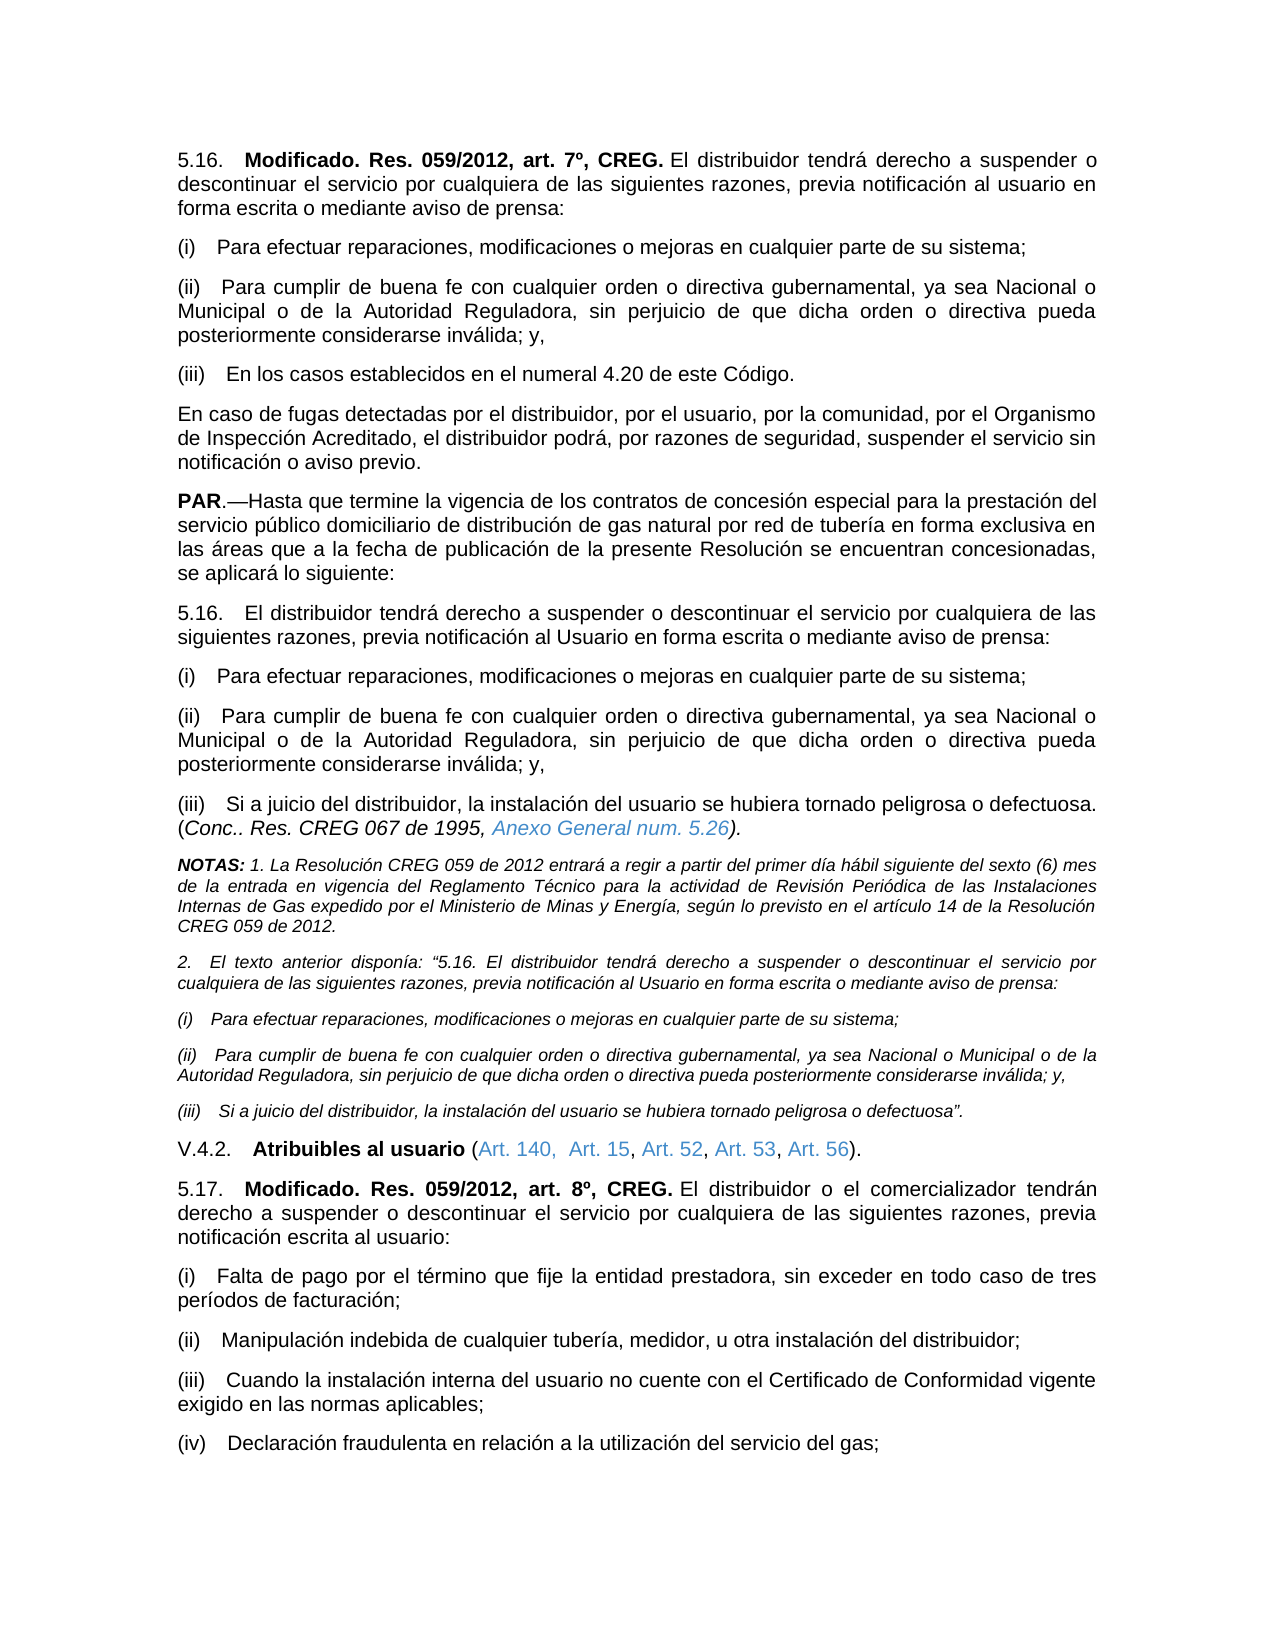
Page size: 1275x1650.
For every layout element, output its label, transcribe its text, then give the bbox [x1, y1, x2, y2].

text PAR.—Hasta que termine la vigencia de los contratos de concesión especial para la prestación del servicio público domiciliario de distribución de gas natural por red de tubería en forma exclusiva en las áreas que a la fecha de publicación de la presente Resolución se encuentran concesionadas, se aplicará lo siguiente: [177, 489, 1098, 585]
text (ii) Para cumplir de buena fe con cualquier orden o directiva gubernamental, ya sea Nacional o Municipal o de la Autoridad Reguladora, sin perjuicio de que dicha orden o directiva pueda posteriormente considerarse inválida; y, [177, 704, 1098, 776]
text V.4.2. Atribuibles al usuario (Art. 140, Art. 15, Art. 52, Art. 53, Art. 56). [177, 1137, 1098, 1161]
text 5.16. El distribuidor tendrá derecho a suspender o descontinuar el servicio por cualquiera de las siguientes razones, previa notificación al Usuario en forma escrita o mediante aviso de prensa: [177, 601, 1098, 649]
text NOTAS: 1. La Resolución CREG 059 de 2012 entrará a regir a partir del primer día hábil siguiente del sexto (6) mes de la entrada en vigencia del Reglamento Técnico para la actividad de Revisión Periódica de las Instalaciones Internas de Gas expedido por el Ministerio de Minas y Energía, según lo previsto en el artículo 14 de la Resolución CREG 059 de 2012. [177, 855, 1098, 937]
text (iii) Cuando la instalación interna del usuario no cuente con el Certificado de Conformidad vigente exigido en las normas aplicables; [177, 1367, 1098, 1415]
text (iv) Declaración fraudulenta en relación a la utilización del servicio del gas; [177, 1431, 1098, 1455]
text En caso de fugas detectadas por el distribuidor, por el usuario, por la comunidad, por el Organismo de Inspección Acreditado, el distribuidor podrá, por razones de seguridad, suspender el servicio sin notificación o aviso previo. [177, 402, 1098, 474]
text (i) Para efectuar reparaciones, modificaciones o mejoras en cualquier parte de su sistema; [177, 235, 1098, 259]
text (i) Para efectuar reparaciones, modificaciones o mejoras en cualquier parte de su sistema; [177, 1009, 1098, 1029]
text (ii) Para cumplir de buena fe con cualquier orden o directiva gubernamental, ya sea Nacional o Municipal o de la Autoridad Reguladora, sin perjuicio de que dicha orden o directiva pueda posteriormente considerarse inválida; y, [177, 275, 1098, 347]
text 5.17. Modificado. Res. 059/2012, art. 8º, CREG. El distribuidor o el comercializador tendrán derecho a suspender o descontinuar el servicio por cualquiera de las siguientes razones, previa notificación escrita al usuario: [177, 1177, 1098, 1249]
text (ii) Para cumplir de buena fe con cualquier orden o directiva gubernamental, ya sea Nacional o Municipal o de la Autoridad Reguladora, sin perjuicio de que dicha orden o directiva pueda posteriormente considerarse inválida; y, [177, 1045, 1098, 1086]
text (iii) En los casos establecidos en el numeral 4.20 de este Código. [177, 362, 1098, 386]
text (ii) Manipulación indebida de cualquier tubería, medidor, u otra instalación del distribuidor; [177, 1328, 1098, 1352]
text (iii) Si a juicio del distribuidor, la instalación del usuario se hubiera tornado peligrosa o defectuosa. (Conc.. Res. CREG 067 de 1995, Anexo General num. 5.26). [177, 791, 1098, 839]
text (i) Falta de pago por el término que fije la entidad prestadora, sin exceder en todo caso de tres períodos de facturación; [177, 1264, 1098, 1312]
text 2. El texto anterior disponía: “5.16. El distribuidor tendrá derecho a suspender o descontinuar el servicio por cualquiera de las siguientes razones, previa notificación al Usuario en forma escrita o mediante aviso de prensa: [177, 952, 1098, 993]
text (iii) Si a juicio del distribuidor, la instalación del usuario se hubiera tornado peligrosa o defectuosa”. [177, 1101, 1098, 1122]
text (i) Para efectuar reparaciones, modificaciones o mejoras en cualquier parte de su sistema; [177, 664, 1098, 688]
text 5.16. Modificado. Res. 059/2012, art. 7º, CREG. El distribuidor tendrá derecho a suspender o descontinuar el servicio por cualquiera de las siguientes razones, previa notificación al usuario en forma escrita o mediante aviso de prensa: [177, 148, 1098, 219]
